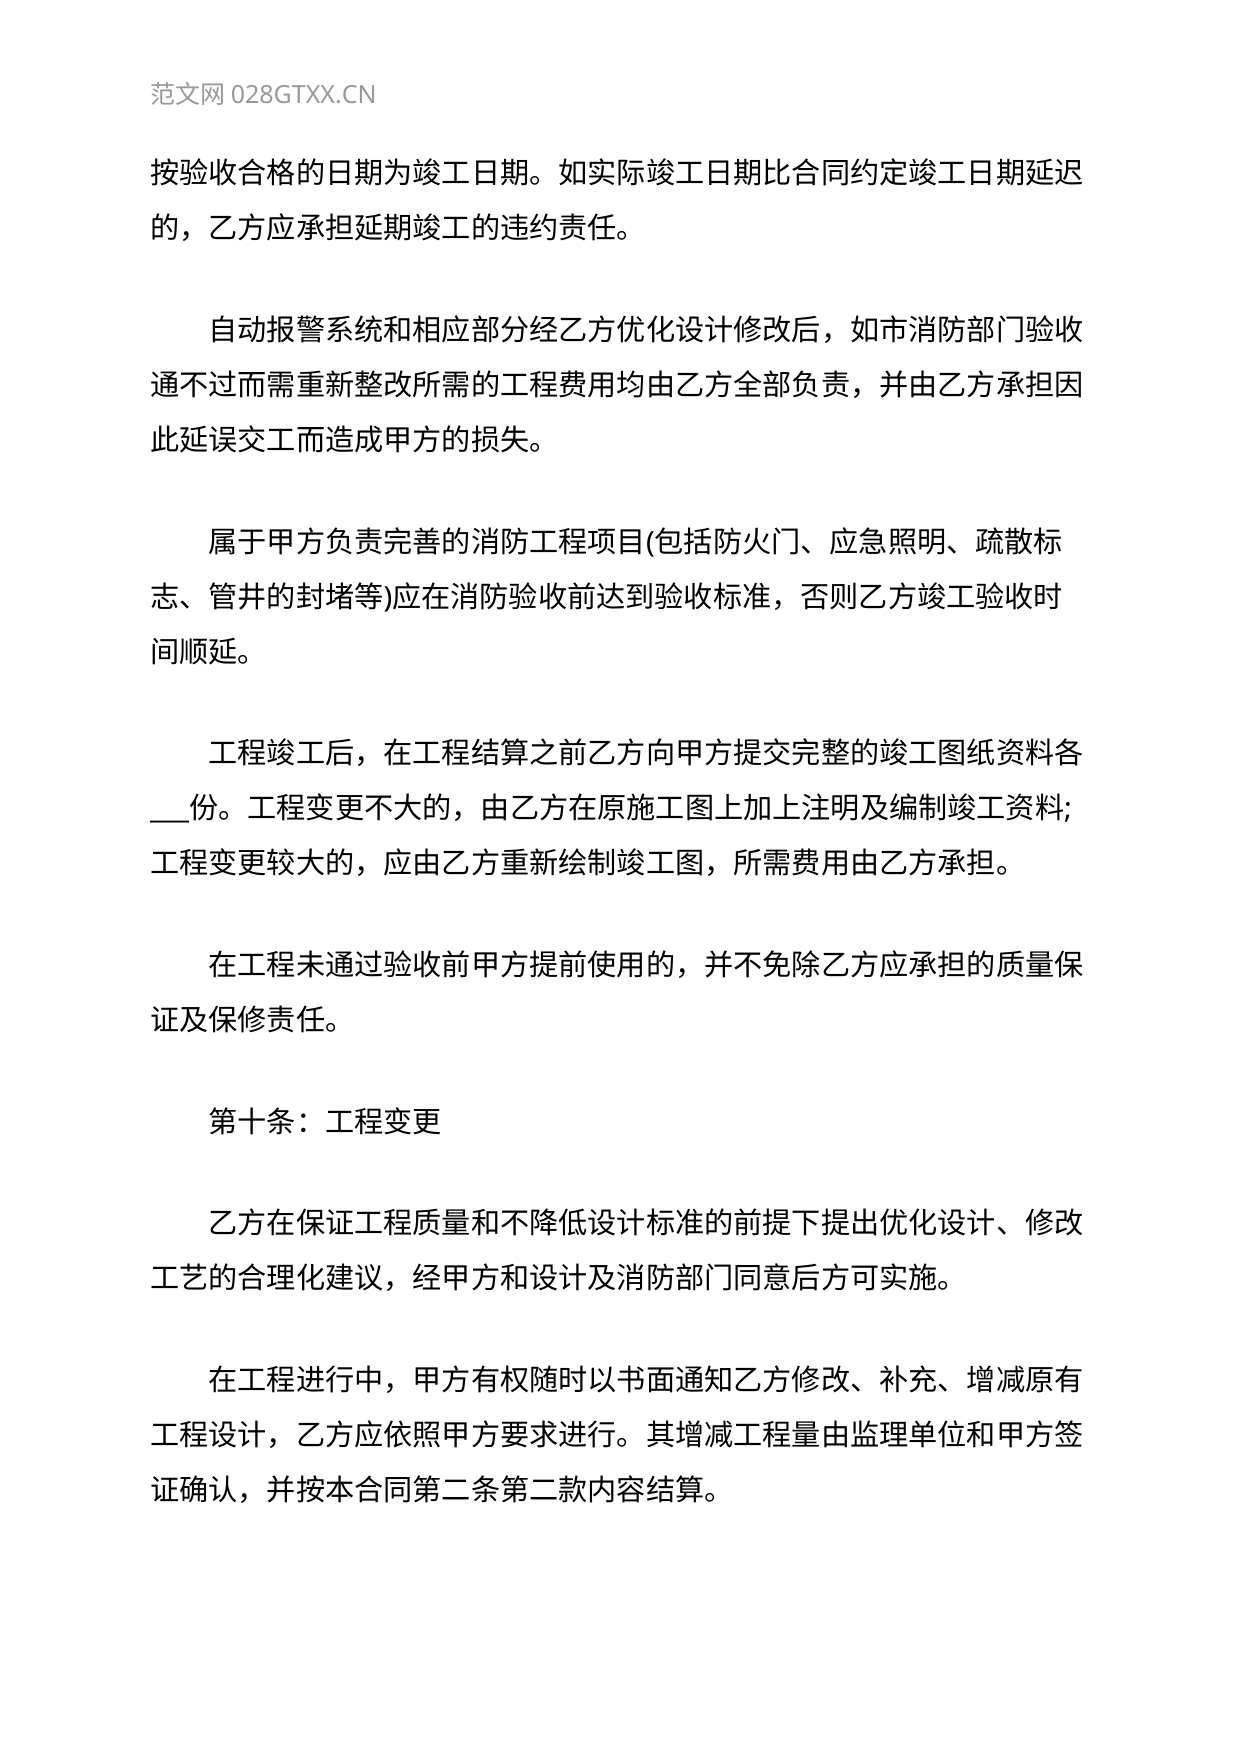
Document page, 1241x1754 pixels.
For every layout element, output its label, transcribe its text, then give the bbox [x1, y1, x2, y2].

text 在工程进行中，甲方有权随时以书面通知乙方修改、补充、增减原有工程设计，乙方应依照甲方要求进行。其增减工程量由监理单位和甲方签证确认，并按本合同第二条第二款内容结算。 [150, 1357, 1090, 1509]
text 第十条：工程变更 [150, 1098, 1090, 1141]
text 属于甲方负责完善的消防工程项目(包括防火门、应急照明、疏散标志、管井的封堵等)应在消防验收前达到验收标准，否则乙方竣工验收时间顺延。 [150, 518, 1090, 671]
text 自动报警系统和相应部分经乙方优化设计修改后，如市消防部门验收通不过而需重新整改所需的工程费用均由乙方全部负责，并由乙方承担因此延误交工而造成甲方的损失。 [150, 307, 1090, 459]
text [150, 150, 1090, 247]
text 工程竣工后，在工程结算之前乙方向甲方提交完整的竣工图纸资料各___份。工程变更不大的，由乙方在原施工图上加上注明及编制竣工资料;工程变更较大的，应由乙方重新绘制竣工图，所需费用由乙方承担。 [150, 730, 1090, 882]
text 在工程未通过验收前甲方提前使用的，并不免除乙方应承担的质量保证及保修责任。 [150, 942, 1090, 1039]
text 乙方在保证工程质量和不降低设计标准的前提下提出优化设计、修改工艺的合理化建议，经甲方和设计及消防部门同意后方可实施。 [150, 1200, 1090, 1297]
